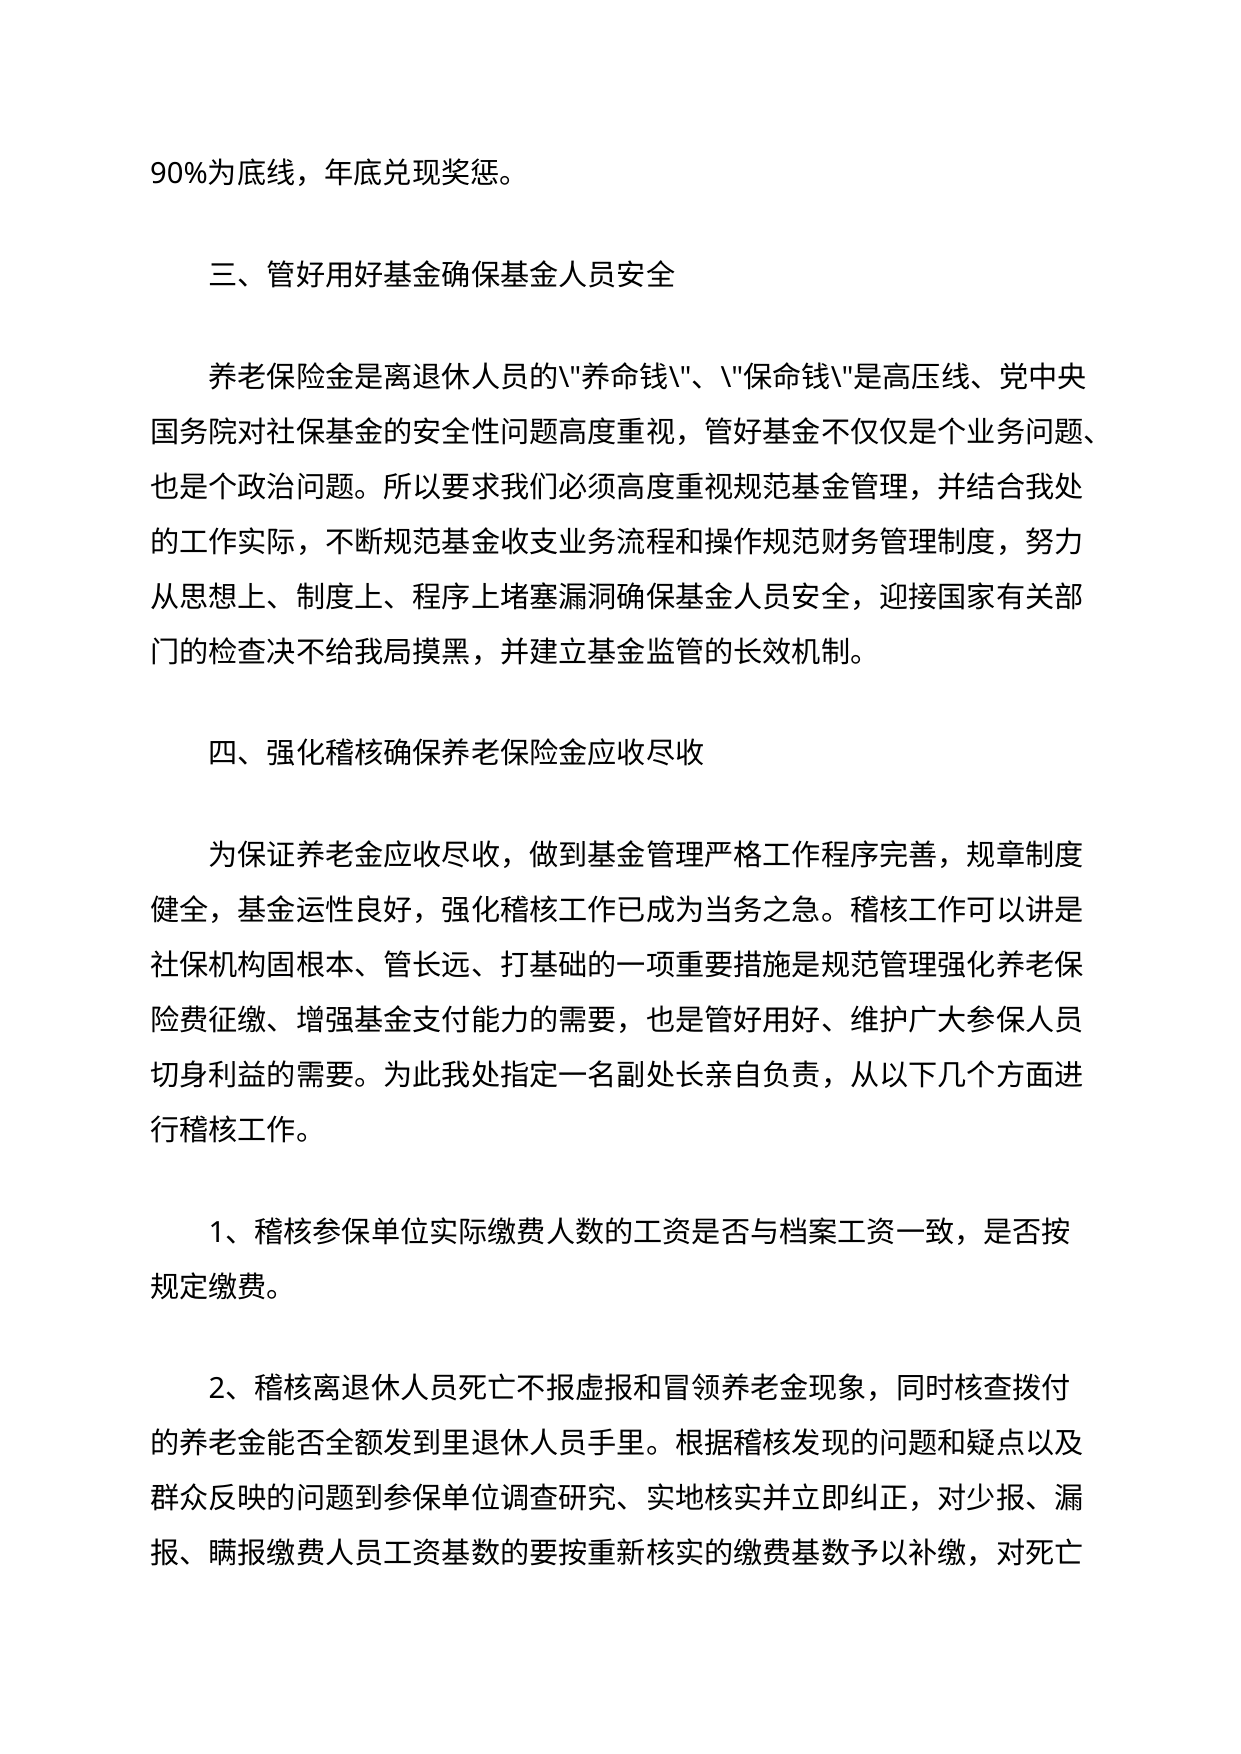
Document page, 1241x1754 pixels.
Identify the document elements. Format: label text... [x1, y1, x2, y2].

text 养老保险金是离退休人员的\"养命钱\"、\"保命钱\"是高压线、党中央国务院对社保基金的安全性问题高度重视，管好基金不仅仅是个业务问题、也是个政治问题。所以要求我们必须高度重视规范基金管理，并结合我处的工作实际，不断规范基金收支业务流程和操作规范财务管理制度，努力从思想上、制度上、程序上堵塞漏洞确保基金人员安全，迎接国家有关部门的检查决不给我局摸黑，并建立基金监管的长效机制。 [150, 354, 1090, 671]
text 四、强化稽核确保养老保险金应收尽收 [150, 730, 1090, 772]
text 为保证养老金应收尽收，做到基金管理严格工作程序完善，规章制度健全，基金运性良好，强化稽核工作已成为当务之急。稽核工作可以讲是社保机构固根本、管长远、打基础的一项重要措施是规范管理强化养老保险费征缴、增强基金支付能力的需要，也是管好用好、维护广大参保人员切身利益的需要。为此我处指定一名副处长亲自负责，从以下几个方面进行稽核工作。 [150, 832, 1090, 1149]
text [150, 150, 1090, 192]
text 三、管好用好基金确保基金人员安全 [150, 252, 1090, 294]
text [150, 1365, 1090, 1572]
text 1、稽核参保单位实际缴费人数的工资是否与档案工资一致，是否按规定缴费。 [150, 1208, 1090, 1305]
